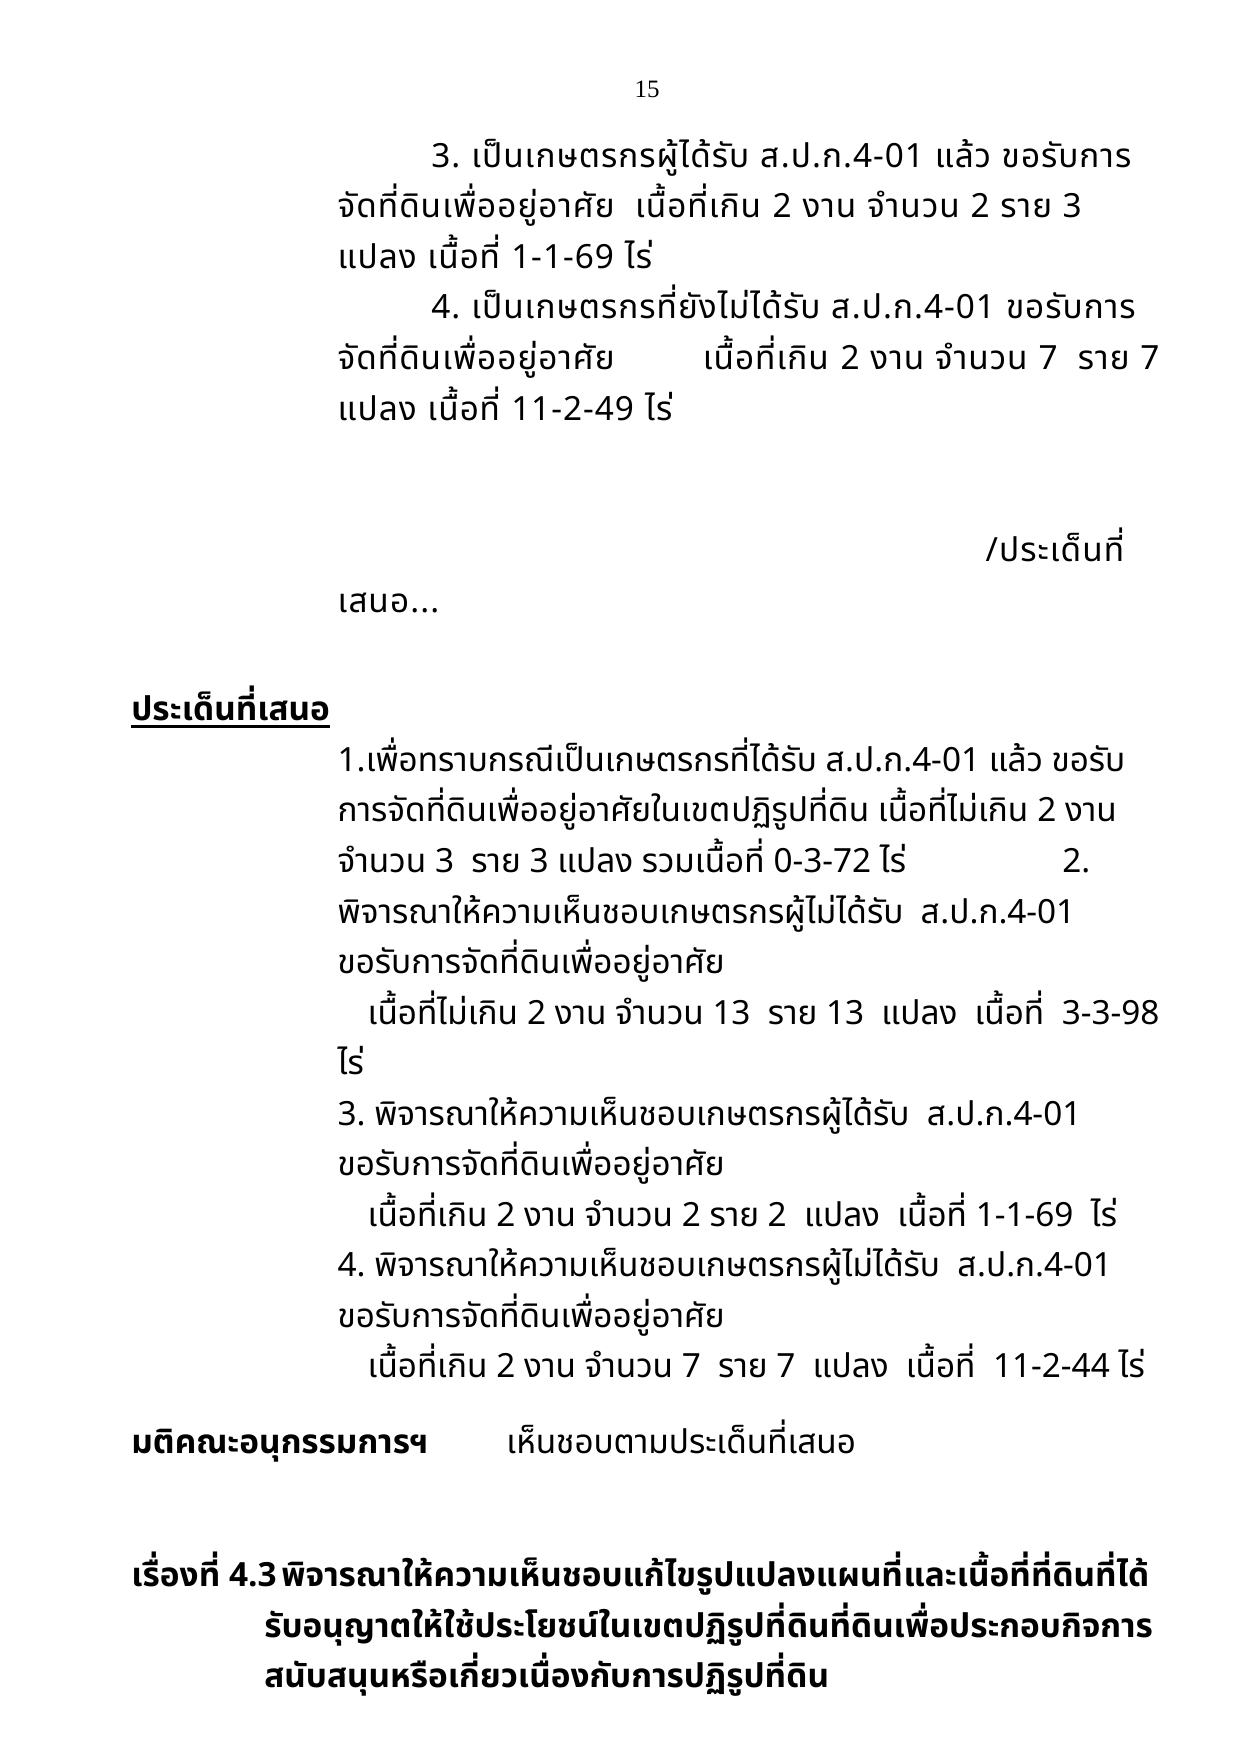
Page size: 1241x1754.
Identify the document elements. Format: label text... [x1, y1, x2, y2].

text /ประเด็นที่เสนอ... [131, 526, 1162, 627]
text 4. พิจารณาให้ความเห็นชอบเกษตรกรผู้ไม่ได้รับ ส.ป.ก.4-01 ขอรับการจัดที่ดินเพื่ออยู่อาศัย [337, 1241, 1162, 1342]
text เนื้อที่เกิน 2 งาน จำนวน 2 ราย 2 แปลง เนื้อที่ 1-1-69 ไร่ [337, 1191, 1162, 1241]
text เนื้อที่เกิน 2 งาน จำนวน 7 ราย 7 แปลง เนื้อที่ 11-2-44 ไร่ [337, 1342, 1162, 1393]
text 3. เป็นเกษตรกรผู้ได้รับ ส.ป.ก.4-01 แล้ว ขอรับการจัดที่ดินเพื่ออยู่อาศัย เนื้อที่เกิน 2 งาน จำนวน 2 ราย 3 แปลง เนื้อที่ 1-1-69 ไร่ [131, 131, 1162, 283]
text ประเด็นที่เสนอ [131, 685, 1162, 736]
text เนื้อที่ไม่เกิน 2 งาน จำนวน 13 ราย 13 แปลง เนื้อที่ 3-3-98 ไร่ [337, 988, 1162, 1089]
text เรื่องที่ 4.3 พิจารณาให้ความเห็นชอบแก้ไขรูปแปลงแผนที่และเนื้อที่ที่ดินที่ได้รับอนุญาตให้ใช้ประโยชน์ในเขตปฏิรูปที่ดินที่ดินเพื่อประกอบกิจการสนับสนุนหรือเกี่ยวเนื่องกับการปฏิรูปที่ดิน [73, 1551, 1162, 1703]
text 4. เป็นเกษตรกรที่ยังไม่ได้รับ ส.ป.ก.4-01 ขอรับการจัดที่ดินเพื่ออยู่อาศัย เนื้อที่เกิน 2 งาน จำนวน 7 ราย 7 แปลง เนื้อที่ 11-2-49 ไร่ [131, 283, 1162, 435]
text 1.เพื่อทราบกรณีเป็นเกษตรกรที่ได้รับ ส.ป.ก.4-01 แล้ว ขอรับการจัดที่ดินเพื่ออยู่อาศัยในเขต ปฏิรูปที่ดิน เนื้อที่ไม่เกิน 2 งาน จำนวน 3 ราย 3 แปลง รวมเนื้อที่ 0-3-72 ไร่ 2. พิจารณาให้ความเห็นชอบเกษตรกรผู้ไม่ได้รับ ส.ป.ก.4-01 ขอรับการจัดที่ดินเพื่ออยู่อาศัย [337, 736, 1162, 988]
text 3. พิจารณาให้ความเห็นชอบเกษตรกรผู้ได้รับ ส.ป.ก.4-01 ขอรับการจัดที่ดินเพื่ออยู่อาศัย [337, 1089, 1162, 1191]
text มติคณะอนุกรรมการฯ เห็นชอบตามประเด็นที่เสนอ [131, 1418, 1162, 1468]
